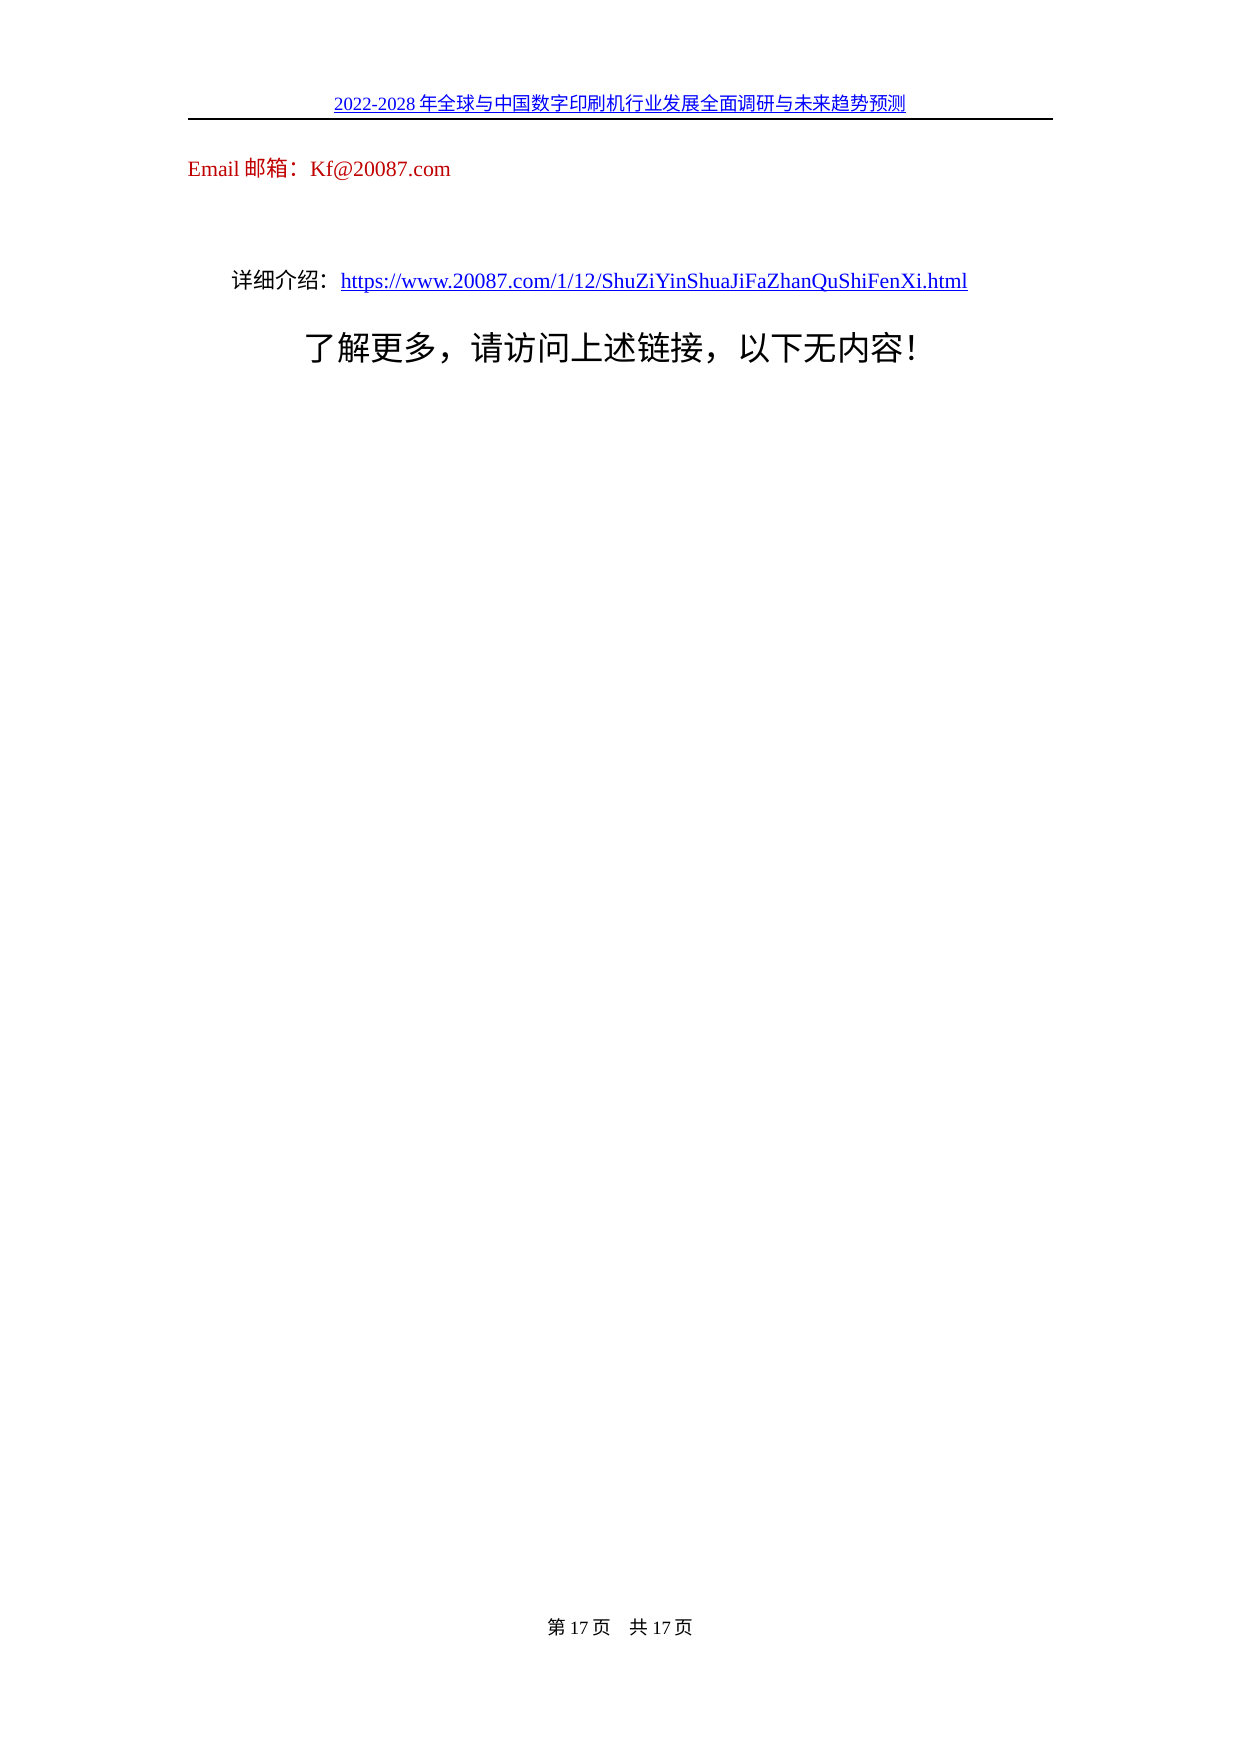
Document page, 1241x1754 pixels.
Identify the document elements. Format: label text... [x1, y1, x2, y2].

text 详细介绍：https://www.20087.com/1/12/ShuZiYinShuaJiFaZhanQuShiFenXi.html [187, 263, 1053, 296]
text Email邮箱：Kf@20087.com [187, 150, 1053, 183]
title 了解更多，请访问上述链接，以下无内容！ [187, 313, 1053, 378]
